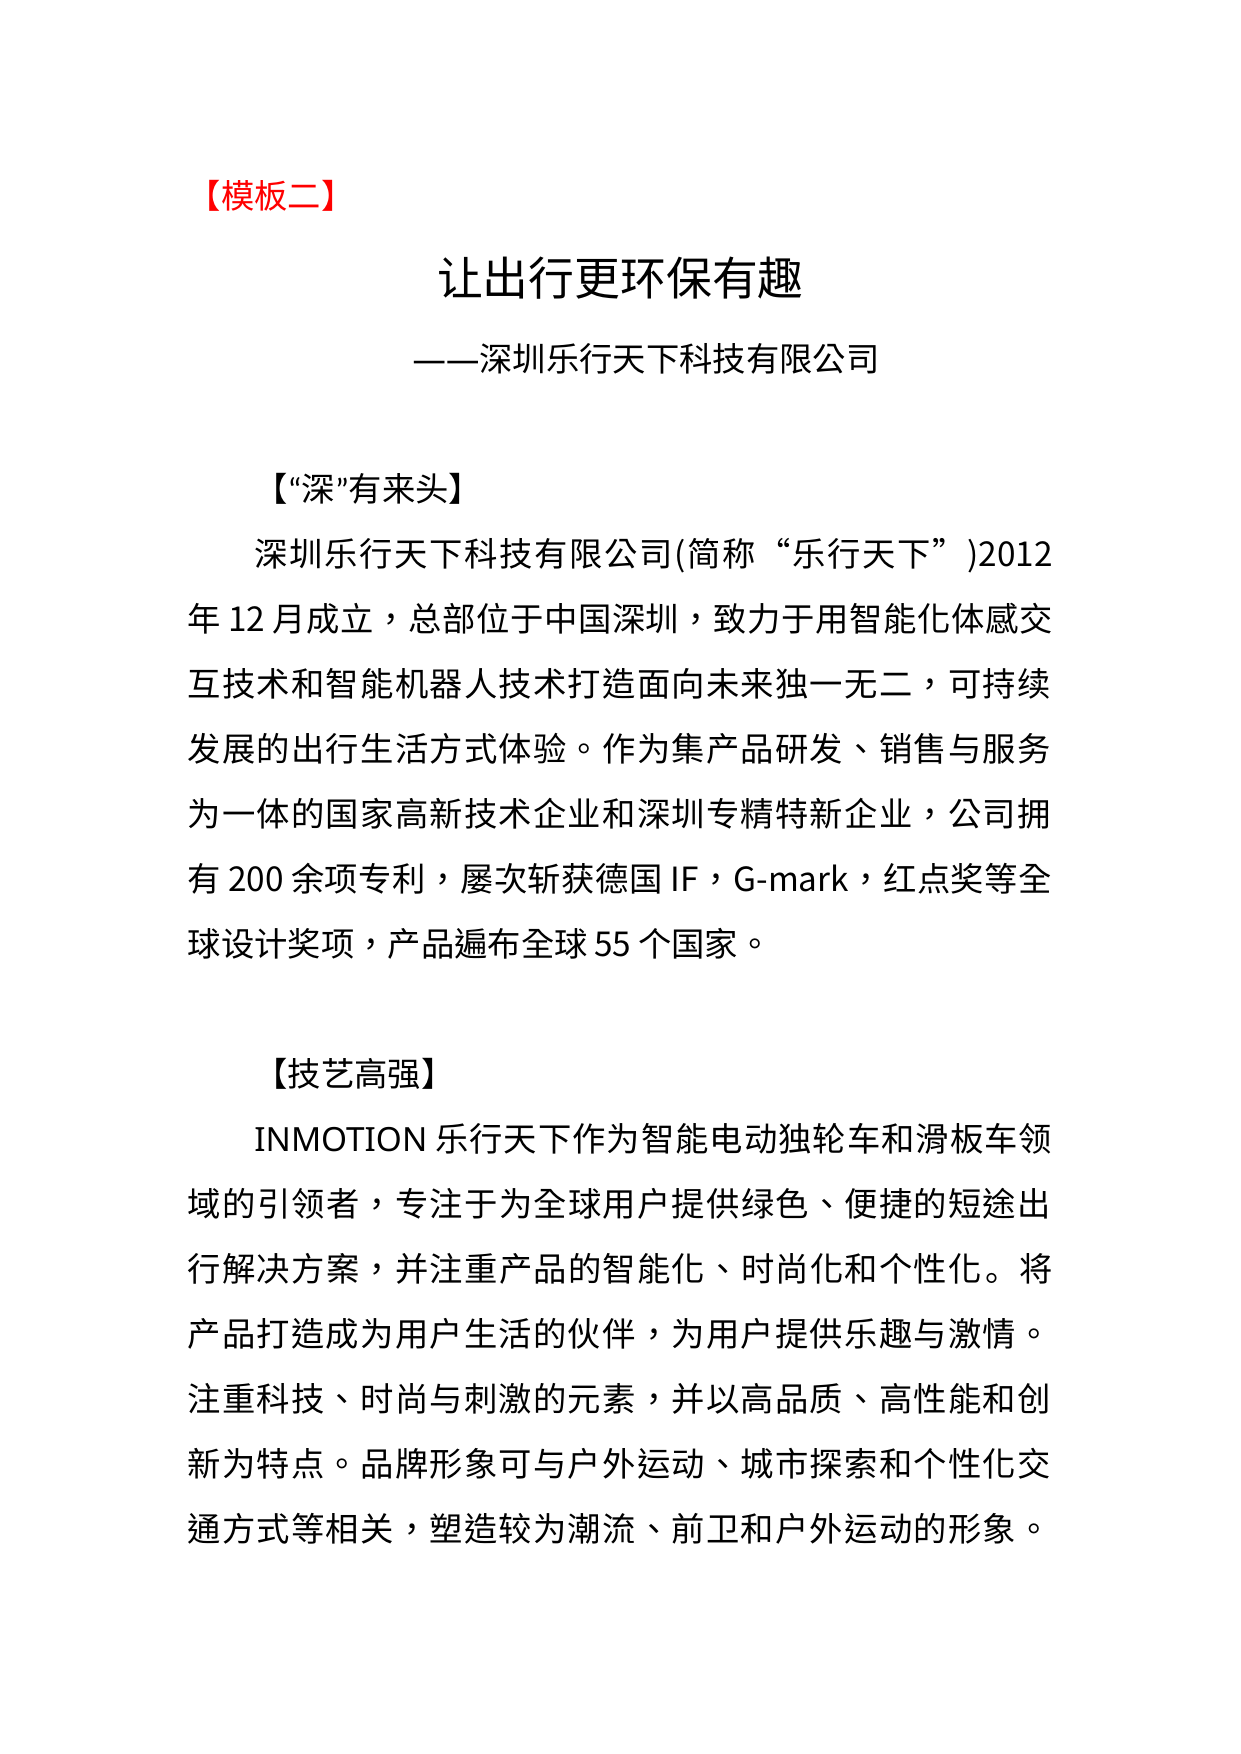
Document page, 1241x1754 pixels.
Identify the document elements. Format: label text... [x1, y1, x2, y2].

text 【模板二】 [187, 162, 1053, 227]
text 【技艺高强】 [187, 1039, 1053, 1104]
text ——深圳乐行天下科技有限公司 [187, 324, 1053, 389]
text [187, 1104, 1053, 1559]
text 让出行更环保有趣 [187, 227, 1053, 324]
text 深圳乐行天下科技有限公司(简称“乐行天下”)2012年12月成立，总部位于中国深圳，致力于用智能化体感交互技术和智能机器人技术打造面向未来独一无二，可持续发展的出行生活方式体验。作为集产品研发、销售与服务为一体的国家高新技术企业和深圳专精特新企业，公司拥有200余项专利，屡次斩获德国IF，G-mark，红点奖等全球设计奖项，产品遍布全球55个国家。 [187, 519, 1053, 974]
text 【“深”有来头】 [187, 454, 1053, 519]
